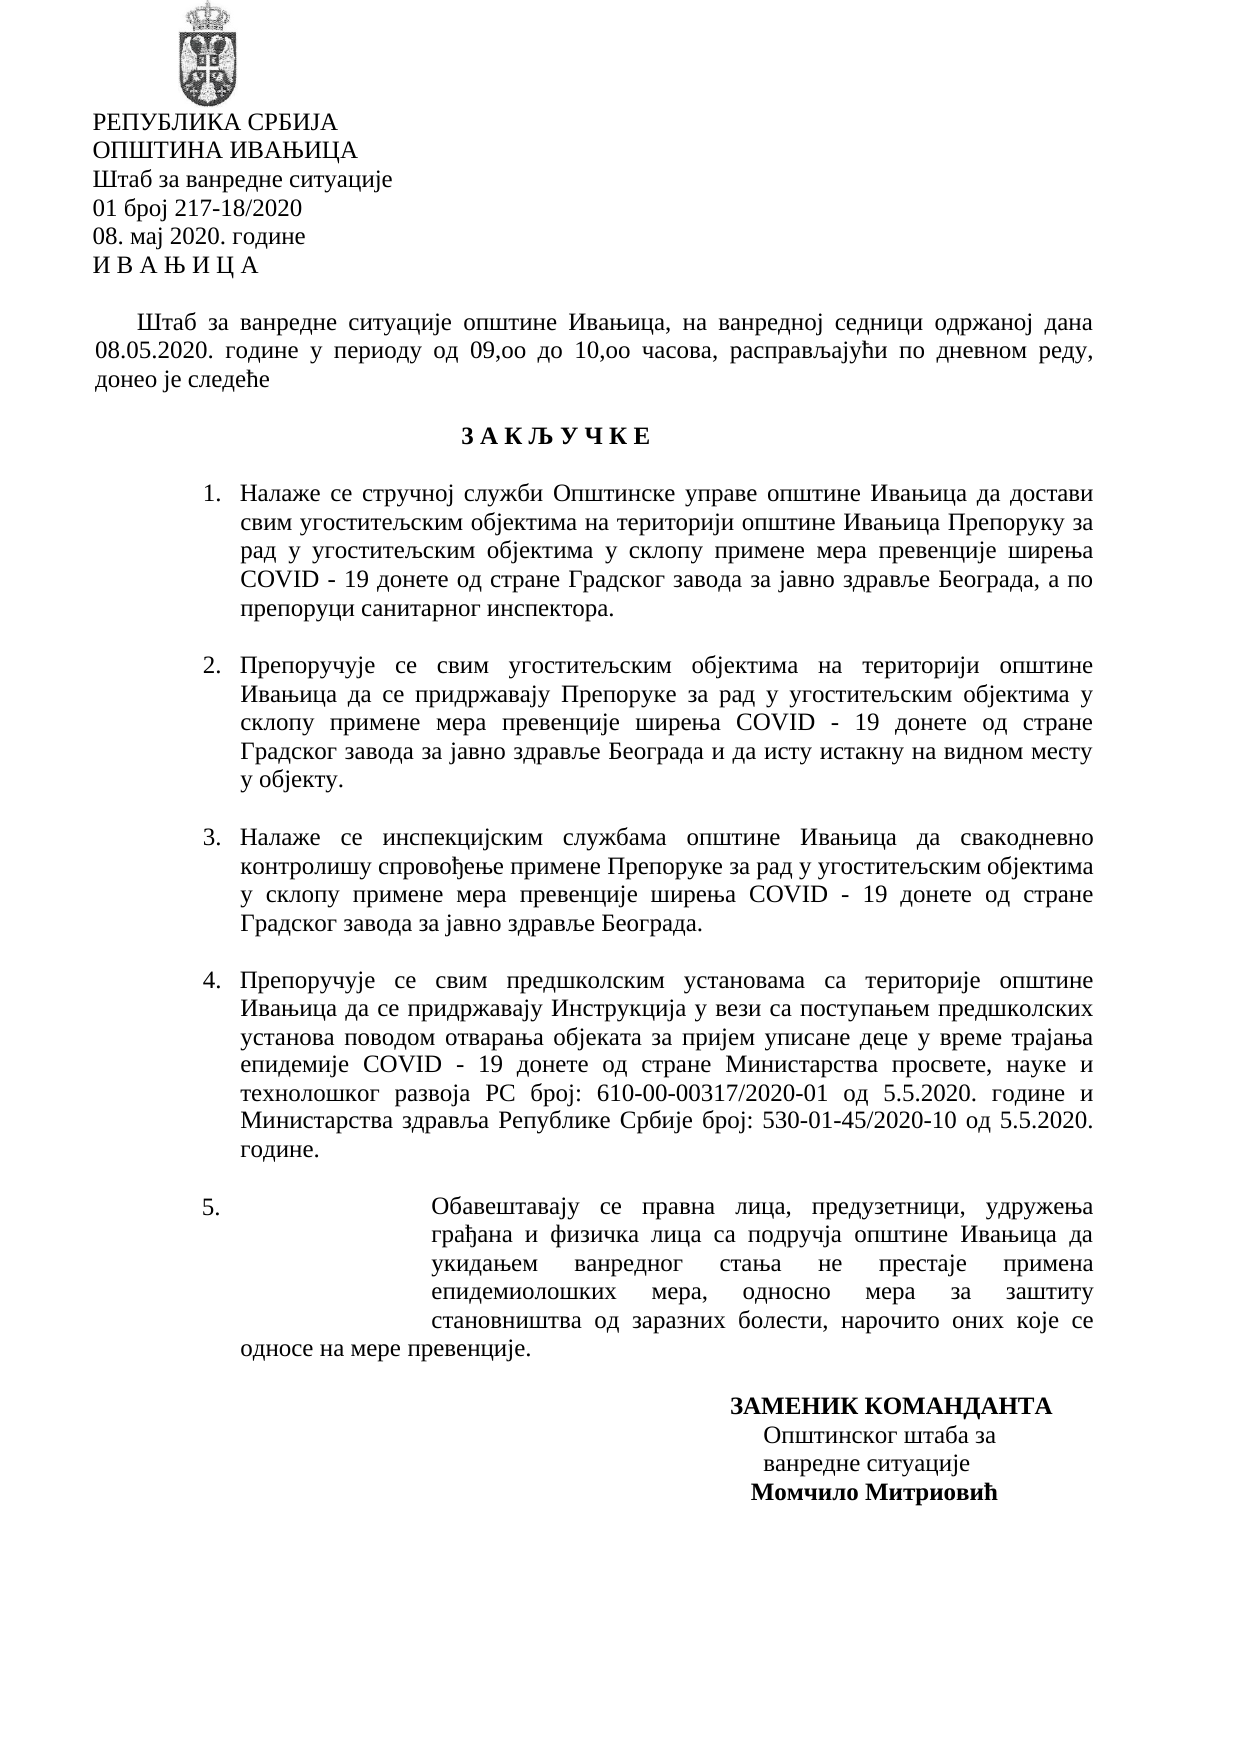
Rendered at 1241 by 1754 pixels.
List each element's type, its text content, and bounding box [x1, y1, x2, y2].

text РЕПУБЛИКА СРБИЈА ОПШТИНА ИВАЊИЦА Штаб за ванредне ситуације [92, 105, 420, 193]
picture [178, 0, 238, 105]
list Препоручује се свим угоститељским објектима на територији општине Ивањица да се придржавају Препоруке за рад у угоститељским објектима у склопу примене мера превенције ширења COVID - 19 донете од стране Градског завода за јавно здравље Београда и да исту истакну на видном месту у објекту. [203, 651, 1094, 793]
list Налаже се инспекцијским службама општине Ивањица да свакодневно контролишу спровођење примене Препоруке за рад у угоститељским објектима у склопу примене мера превенције ширења COVID - 19 донете од стране Градског завода за јавно здравље Београда. [203, 823, 1094, 937]
text 08. мај 2020. године ИВАЊИЦА [92, 222, 392, 279]
list Препоручује се свим предшколским установама са територије општине Ивањица да се придржавају Инструкција у вези са поступањем предшколских установа поводом отварања објеката за пријем уписане деце у време трајања епидемије COVID - 19 донете од стране Министарства просвете, науке и технолошког развоја РС број: 610-00-00317/2020-01 од 5.5.2020. године и Министарства здравља Републике Србије број: 530-01-45/2020-10 од 5.5.2020. године. [203, 966, 1094, 1163]
list Налаже се стручној служби Општинске управе општине Ивањица да достави свим угоститељским објектима на територији општине Ивањица Препоруку за рад у угоститељским објектима у склопу примене мера превенције ширења COVID - 19 донете од стране Градског завода за јавно здравље Београда, а по препоруци санитарног инспектора. [203, 479, 1094, 622]
text 01 број 217-18/2020 [92, 193, 392, 222]
text Момчило Митриовић [51, 1477, 1094, 1506]
subtitle 3АКЉУЧКЕ [51, 423, 1061, 450]
text Обавештавају се правна лица, предузетници, удружења грађана и физичка лица са подручја општине Ивањица да укидањем ванредног стања не престаје примена епидемиолошких мера, односно мера за заштиту становништва од заразних болести, нарочито оних које се односе на мере превенције. [240, 1191, 1094, 1363]
subtitle ЗАМЕНИК КОМАНДАНТА [698, 1392, 1094, 1420]
text Штаб за ванредне ситуације општине Ивањица, на ванредној седници одржаној дана 08.05.2020. године у периоду од 09,оо до 10,оо часова, расправљајући по дневном реду, донео је следеће [95, 307, 1094, 393]
text Општинскoг штаба за ванредне ситуације [763, 1420, 1000, 1477]
